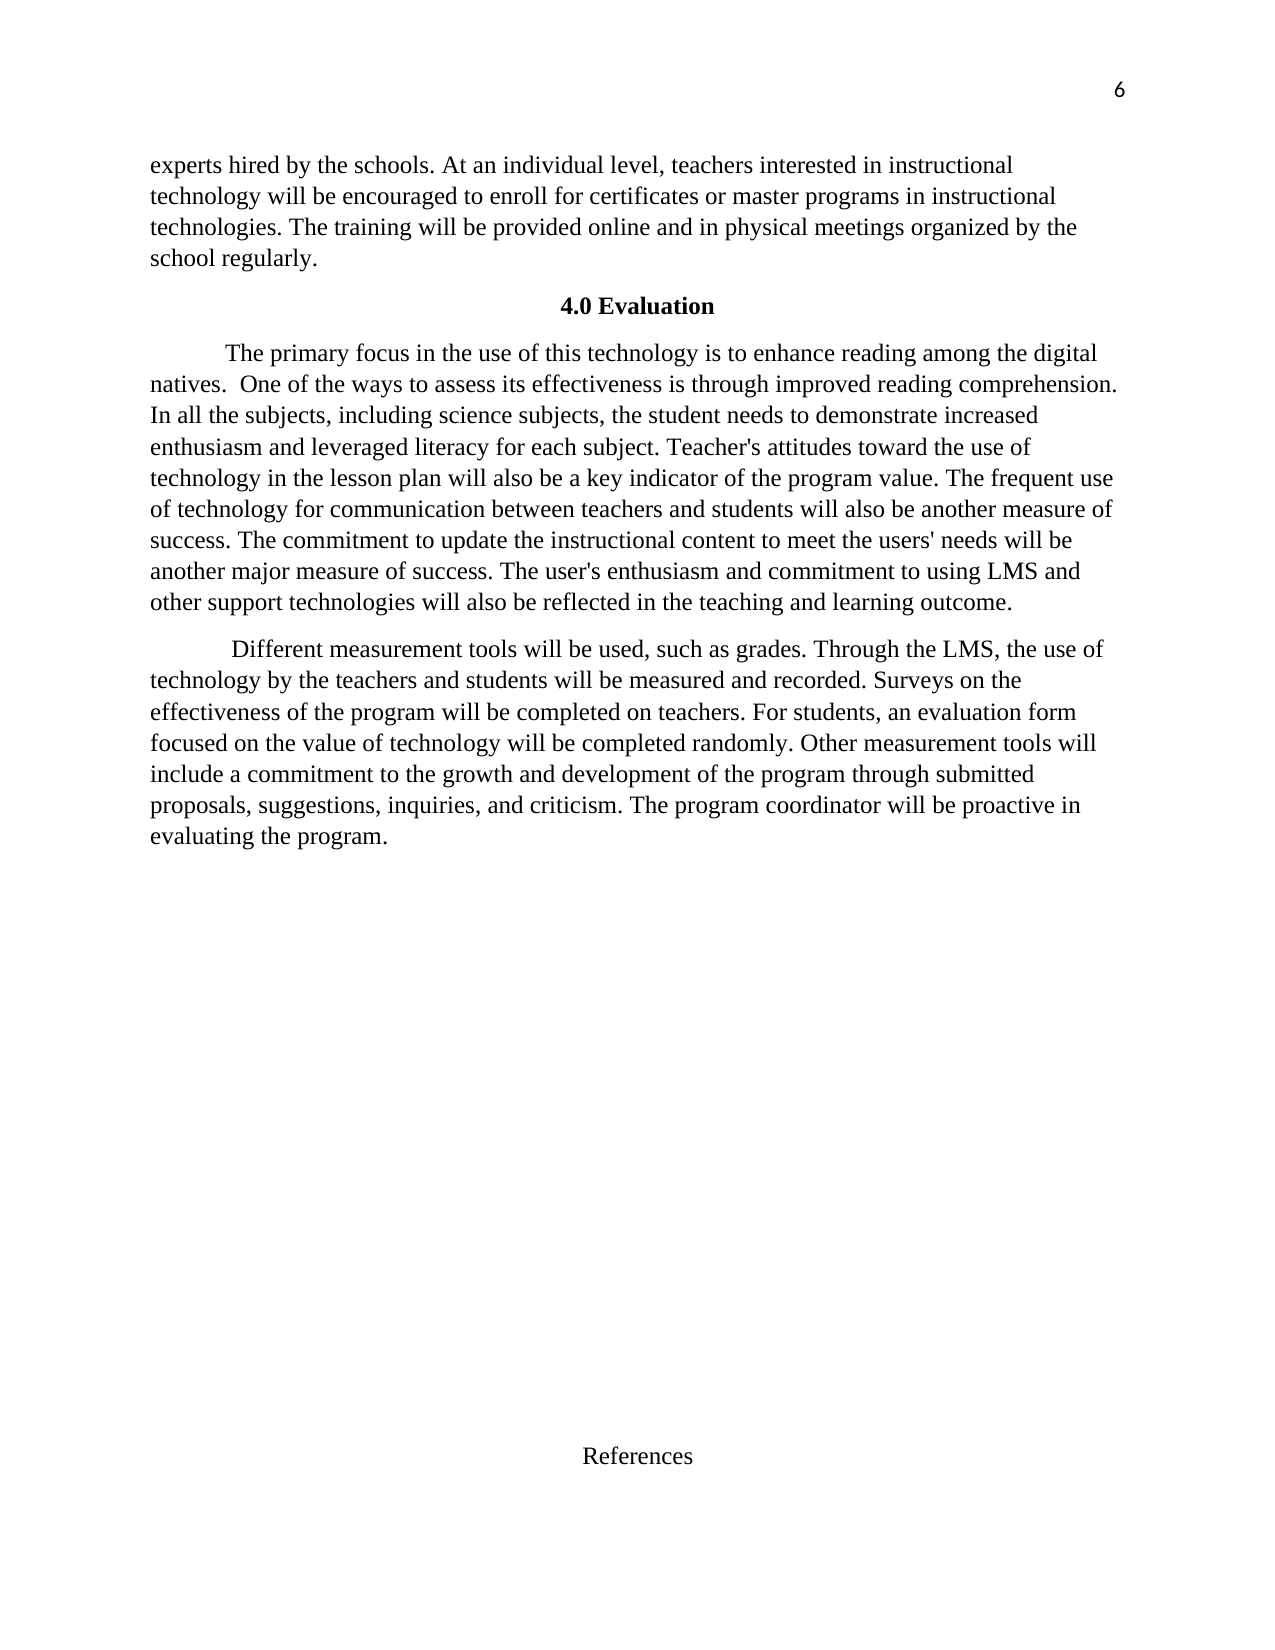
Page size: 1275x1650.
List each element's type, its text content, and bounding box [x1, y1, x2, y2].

text 4.0 Evaluation [150, 291, 1125, 319]
text Different measurement tools will be used, such as grades. Through the LMS, the use of technology by the teachers and students will be measured and recorded. Surveys on the effectiveness of the program will be completed on teachers. For students, an evaluation form focused on the value of technology will be completed randomly. Other measurement tools will include a commitment to the growth and development of the program through submitted proposals, suggestions, inquiries, and criticism. The program coordinator will be proactive in evaluating the program. [150, 634, 1125, 849]
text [150, 150, 1125, 272]
text References [150, 1441, 1125, 1470]
text The primary focus in the use of this technology is to enhance reading among the digital natives. One of the ways to assess its effectiveness is through improved reading comprehension. In all the subjects, including science subjects, the student needs to demonstrate increased enthusiasm and leveraged literacy for each subject. Teacher's attitudes toward the use of technology in the lesson plan will also be a key indicator of the program value. The frequent use of technology for communication between teachers and students will also be another measure of success. The commitment to update the instructional content to meet the users' needs will be another major measure of success. The user's enthusiasm and commitment to using LMS and other support technologies will also be reflected in the teaching and learning outcome. [150, 338, 1125, 616]
